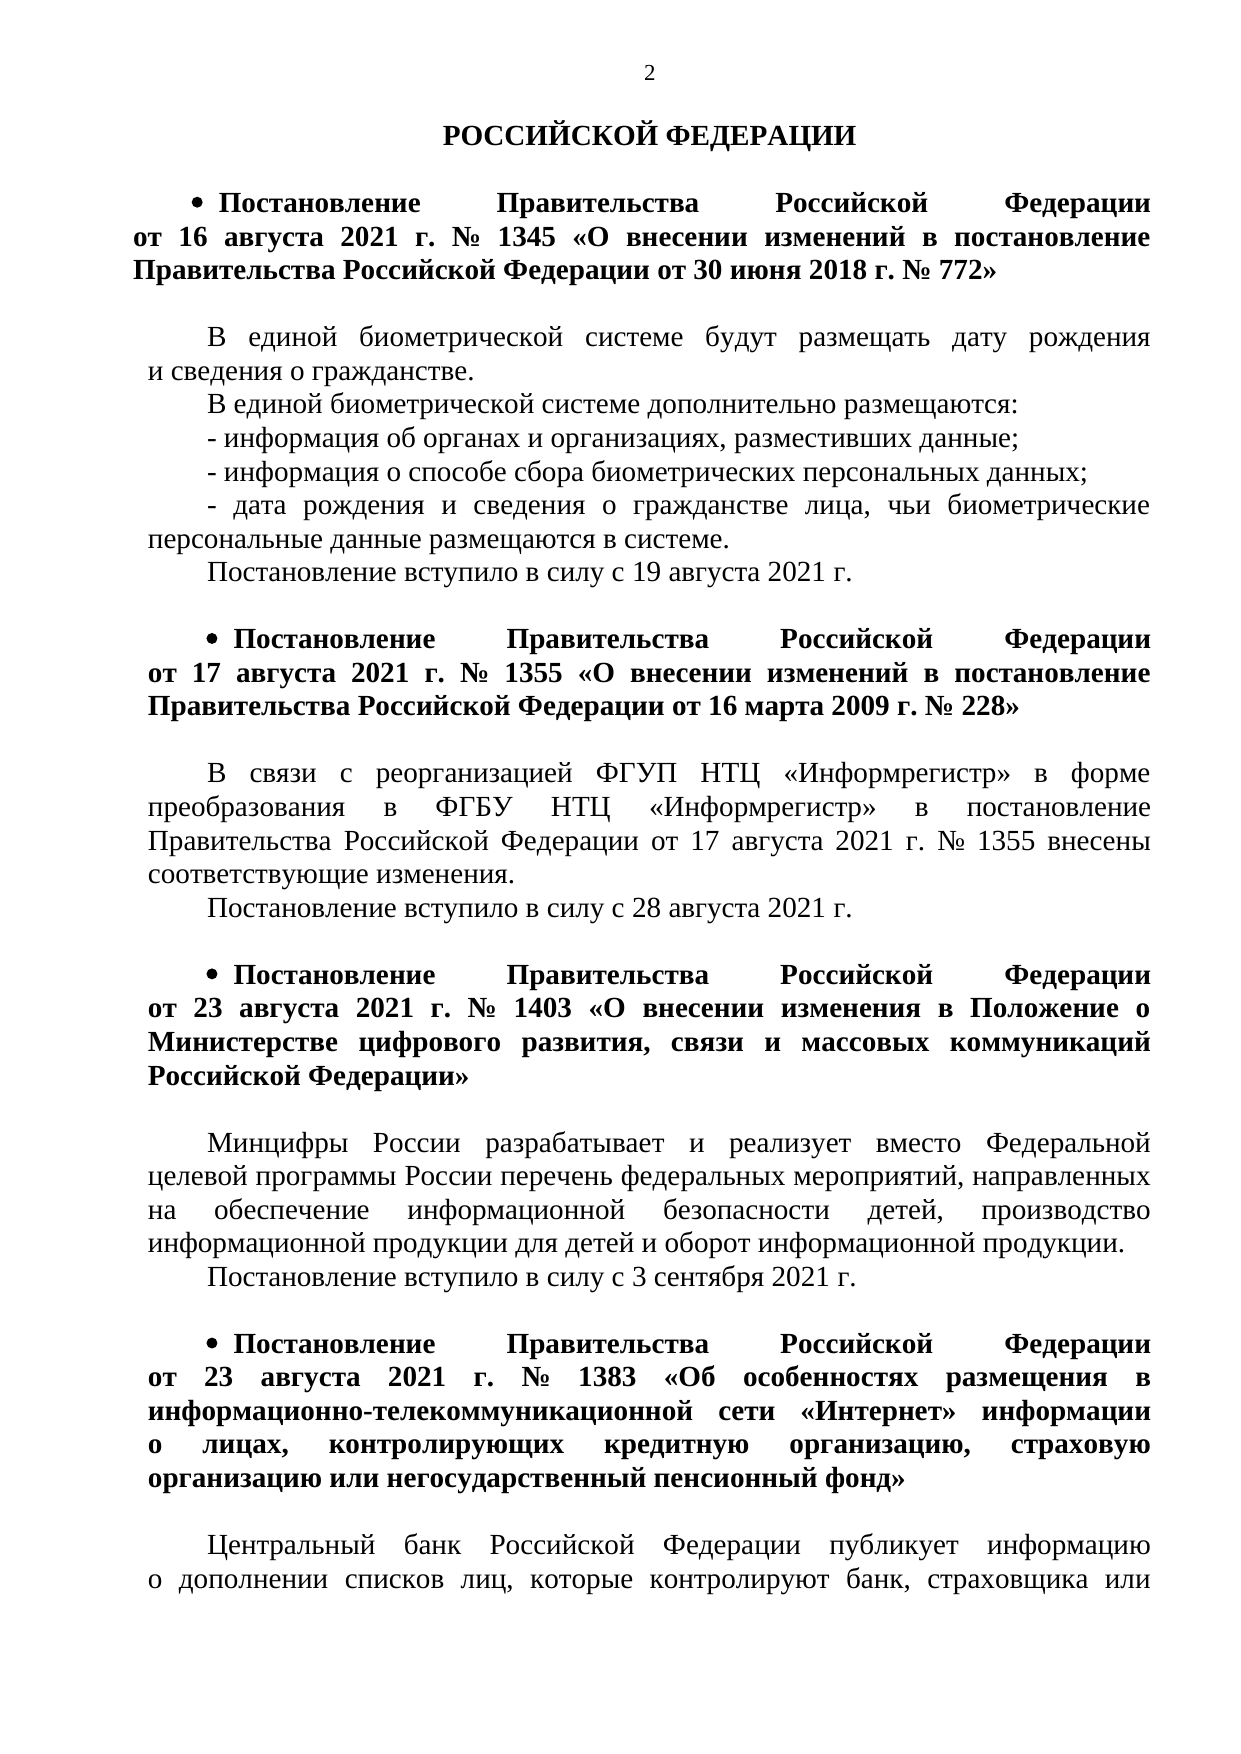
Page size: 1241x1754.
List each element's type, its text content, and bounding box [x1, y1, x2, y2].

list Постановление Правительства Российской Федерации от 17 августа 2021 г. № 1355 «О внесении изменений в постановление Правительства Российской Федерации от 16 марта 2009 г. № 228» [148, 621, 1152, 722]
list Постановление Правительства Российской Федерации от 23 августа 2021 г. № 1403 «О внесении изменения в Положение о Министерстве цифрового развития, связи и массовых коммуникаций Российской Федерации» [148, 957, 1152, 1091]
text - дата рождения и сведения о гражданстве лица, чьи биометрические персональные данные размещаются в системе. [148, 487, 1152, 554]
list Постановление Правительства Российской Федерации от 16 августа 2021 г. № 1345 «О внесении изменений в постановление Правительства Российской Федерации от 30 июня 2018 г. № 772» [133, 185, 1152, 286]
list Постановление Правительства Российской Федерации от 23 августа 2021 г. № 1383 «Об особенностях размещения в информационно-телекоммуникационной сети «Интернет» информации о лицах, контролирующих кредитную организацию, страховую организацию или негосударственный пенсионный фонд» [148, 1326, 1152, 1494]
text Постановление вступило в силу с 3 сентября 2021 г. [148, 1259, 1152, 1292]
text В единой биометрической системе дополнительно размещаются: [148, 387, 1152, 420]
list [148, 1527, 1152, 1594]
text Минцифры России разрабатывает и реализует вместо Федеральной целевой программы России перечень федеральных мероприятий, направленных на обеспечение информационной безопасности детей, производство информационной продукции для детей и оборот информационной продукции. [148, 1125, 1152, 1259]
text РОССИЙСКОЙ ФЕДЕРАЦИИ [148, 118, 1152, 152]
text - информация о способе сбора биометрических персональных данных; [148, 454, 1152, 487]
text Постановление вступило в силу с 19 августа 2021 г. [148, 554, 1152, 588]
text В единой биометрической системе будут размещать дату рождения и сведения о гражданстве. [148, 319, 1152, 387]
text Постановление вступило в силу с 28 августа 2021 г. [148, 890, 1152, 923]
text В связи с реорганизацией ФГУП НТЦ «Информрегистр» в форме преобразования в ФГБУ НТЦ «Информрегистр» в постановление Правительства Российской Федерации от 17 августа 2021 г. № 1355 внесены соответствующие изменения. [148, 756, 1152, 890]
text - информация об органах и организациях, разместивших данные; [148, 420, 1152, 454]
